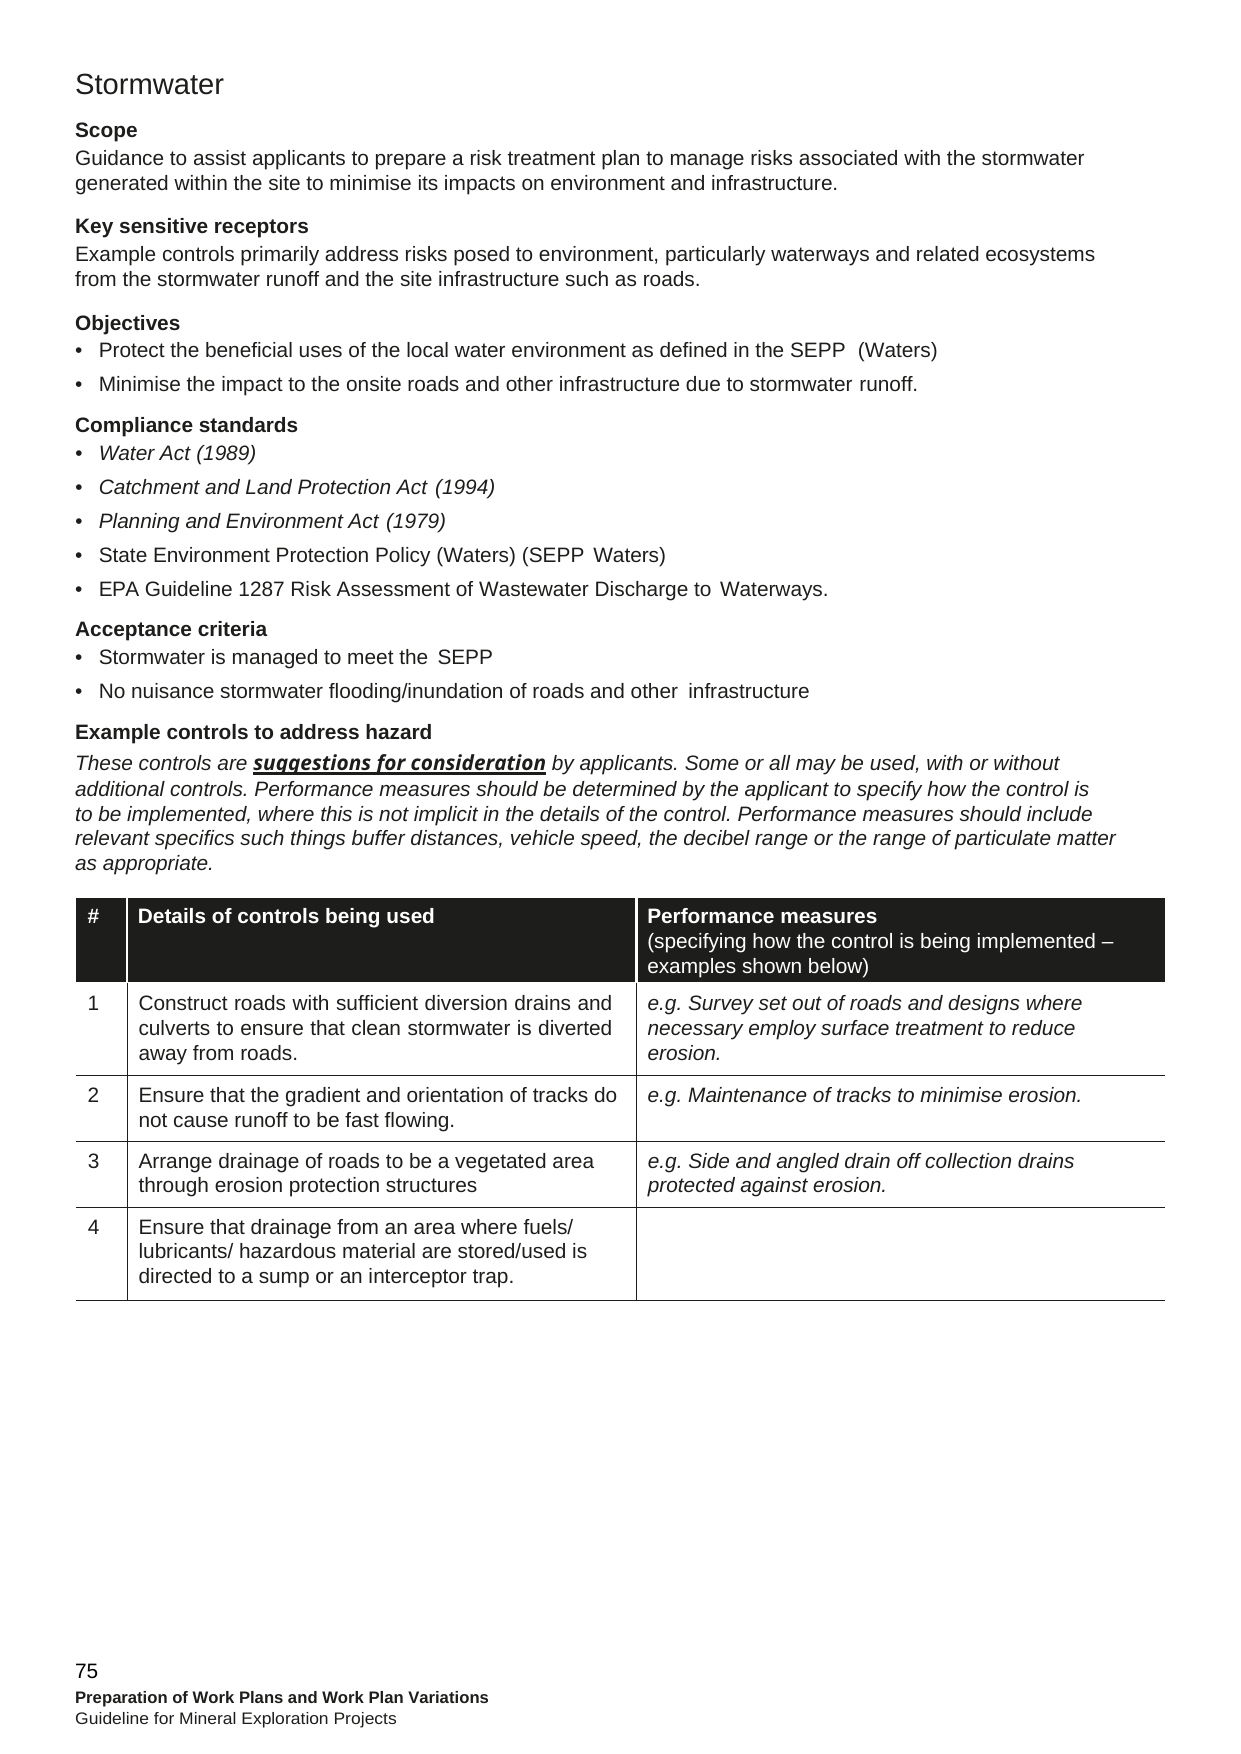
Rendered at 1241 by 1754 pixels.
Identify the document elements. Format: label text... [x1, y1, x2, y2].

subtitle Objectives [75, 310, 1180, 334]
table_header # [76, 898, 126, 982]
subtitle Key sensitive receptors [75, 214, 1180, 238]
table_cell Construct roads with sufficient diversion drains and culverts to ensure that clean stormwater is diverted away from roads. [128, 985, 636, 1075]
list Catchment and Land Protection Act (1994) [75, 475, 1180, 499]
table_cell e.g. Side and angled drain off collection drains protected against erosion. [637, 1142, 1165, 1207]
table_header Details of controls being used [128, 898, 635, 982]
list State Environment Protection Policy (Waters) (SEPP Waters) [75, 542, 1180, 566]
text Stormwater [75, 67, 1180, 100]
table_cell Arrange drainage of roads to be a vegetated area through erosion protection structures [128, 1142, 636, 1207]
list Minimise the impact to the onsite roads and other infrastructure due to stormwater runoff. [75, 372, 1180, 396]
table_cell 2 [76, 1076, 127, 1141]
table_cell 1 [76, 985, 127, 1075]
subtitle Compliance standards [75, 413, 1180, 437]
text These controls are suggestions for consideration by applicants. Some or all may be used, with or without additional controls. Performance measures should be determined by the applicant to specify how the control is to be implemented, where this is not implicit in the details of the control. Performance measures should include [75, 748, 1098, 825]
list Protect the beneficial uses of the local water environment as defined in the SEPP (Waters) [75, 338, 1180, 362]
table_header Performance measures (specifying how the control is being implemented – examples shown below) [638, 898, 1165, 982]
subtitle Example controls to address hazard [75, 720, 1180, 744]
table_cell [637, 1208, 1165, 1299]
table_cell 3 [76, 1142, 127, 1207]
list Stormwater is managed to meet the SEPP [75, 645, 1180, 669]
table_cell e.g. Survey set out of roads and designs where necessary employ surface treatment to reduce erosion. [637, 985, 1165, 1075]
subtitle Scope [75, 118, 1180, 142]
list EPA Guideline 1287 Risk Assessment of Wastewater Discharge to Waterways. [75, 576, 1180, 600]
text Guidance to assist applicants to prepare a risk treatment plan to manage risks associated with the stormwater generated within the site to minimise its impacts on environment and infrastructure. [75, 146, 1160, 195]
list Water Act (1989) [75, 441, 1180, 465]
list Planning and Environment Act (1979) [75, 509, 1180, 533]
subtitle Acceptance criteria [75, 617, 1180, 641]
table_cell e.g. Maintenance of tracks to minimise erosion. [637, 1076, 1165, 1141]
table_cell Ensure that drainage from an area where fuels/ lubricants/ hazardous material are stored/used is directed to a sump or an interceptor trap. [128, 1208, 636, 1299]
table_cell Ensure that the gradient and orientation of tracks do not cause runoff to be fast flowing. [128, 1076, 636, 1141]
text Example controls primarily address risks posed to environment, particularly waterways and related ecosystems from the stormwater runoff and the site infrastructure such as roads. [75, 242, 1125, 291]
text relevant specifics such things buffer distances, vehicle speed, the decibel range or the range of particulate matter as appropriate. [75, 826, 1125, 875]
list No nuisance stormwater flooding/inundation of roads and other infrastructure [75, 679, 1180, 703]
table_cell 4 [76, 1208, 127, 1299]
